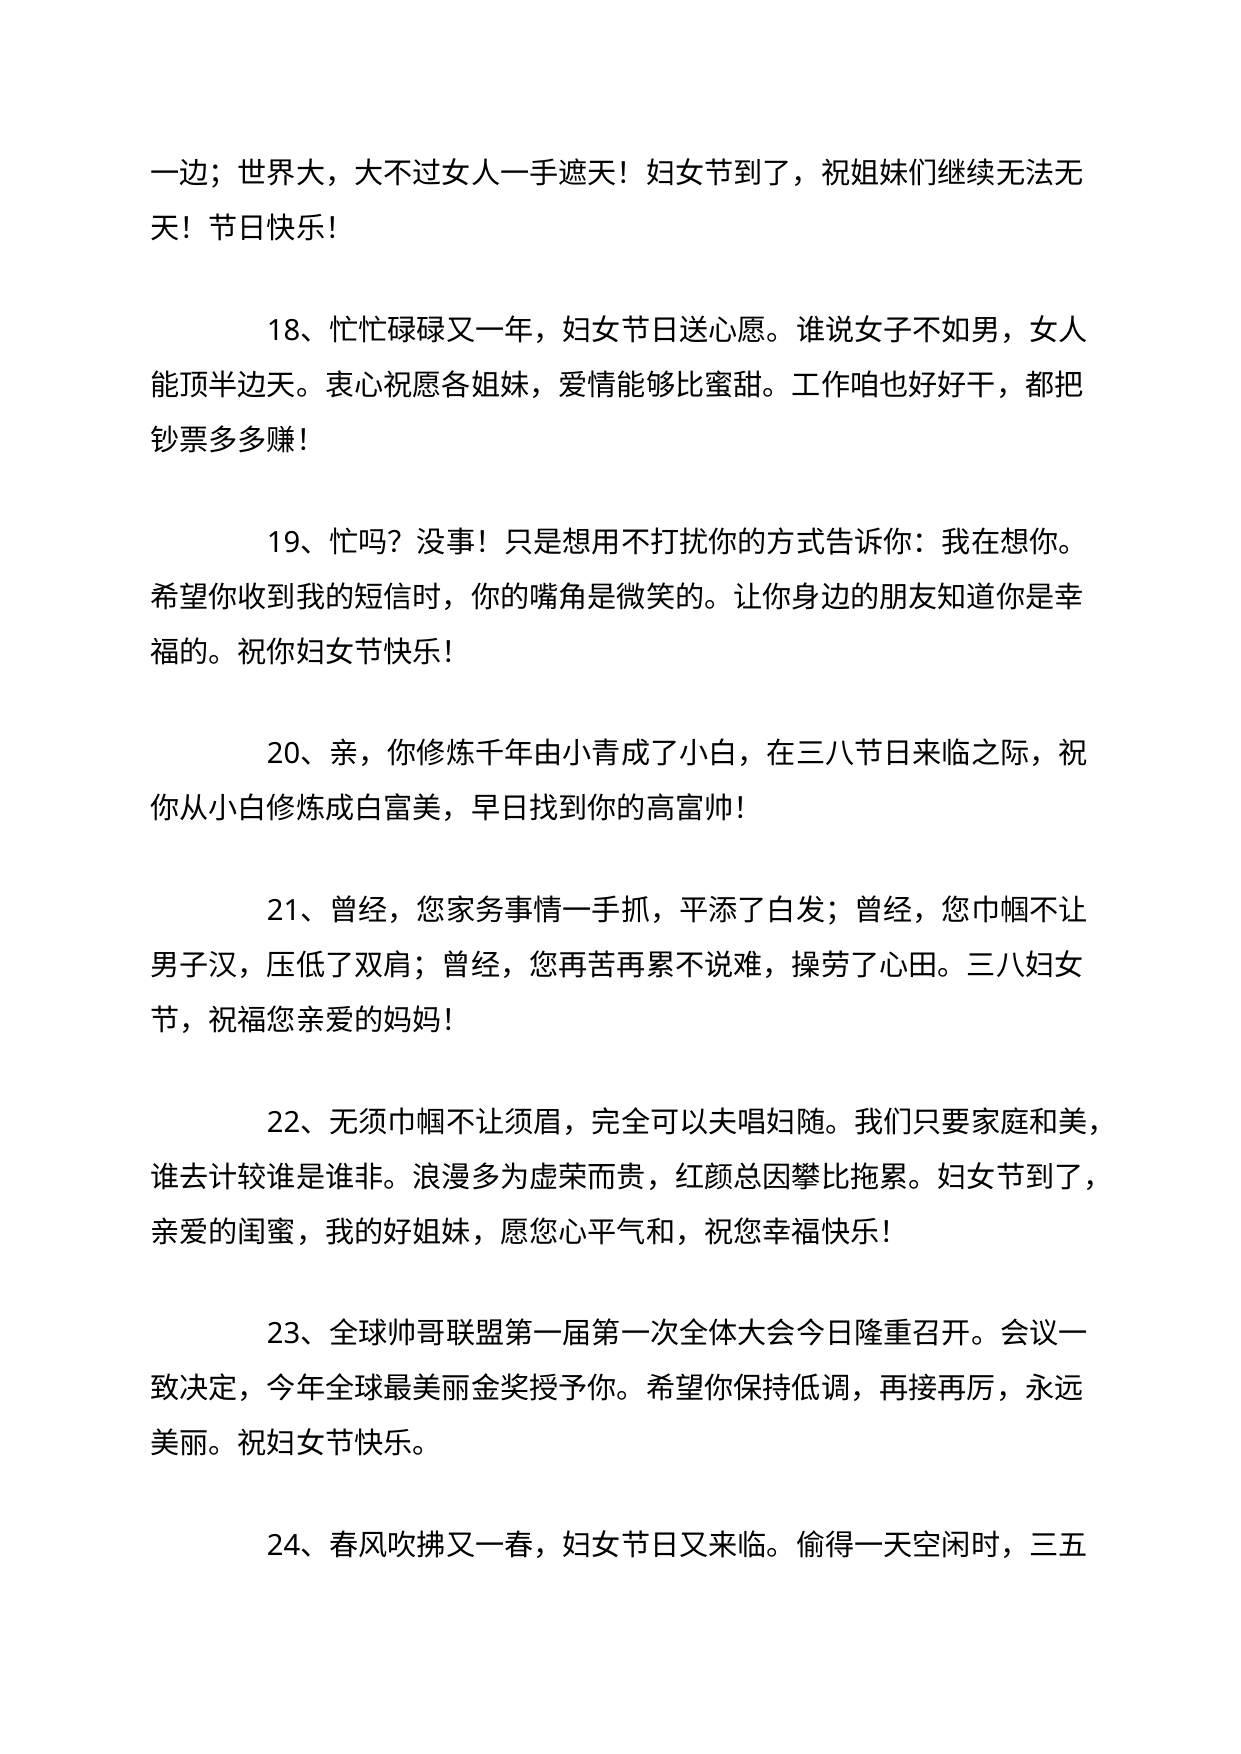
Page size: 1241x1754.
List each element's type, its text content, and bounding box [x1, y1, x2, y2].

text 22、无须巾帼不让须眉，完全可以夫唱妇随。我们只要家庭和美，谁去计较谁是谁非。浪漫多为虚荣而贵，红颜总因攀比拖累。妇女节到了，亲爱的闺蜜，我的好姐妹，愿您心平气和，祝您幸福快乐！ [150, 1098, 1090, 1251]
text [150, 150, 1090, 247]
text 18、忙忙碌碌又一年，妇女节日送心愿。谁说女子不如男，女人能顶半边天。衷心祝愿各姐妹，爱情能够比蜜甜。工作咱也好好干，都把钞票多多赚！ [150, 307, 1090, 459]
text 23、全球帅哥联盟第一届第一次全体大会今日隆重召开。会议一致决定，今年全球最美丽金奖授予你。希望你保持低调，再接再厉，永远美丽。祝妇女节快乐。 [150, 1310, 1090, 1462]
text 20、亲，你修炼千年由小青成了小白，在三八节日来临之际，祝你从小白修炼成白富美，早日找到你的高富帅！ [150, 730, 1090, 827]
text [150, 1522, 1090, 1564]
text 21、曾经，您家务事情一手抓，平添了白发；曾经，您巾帼不让男子汉，压低了双肩；曾经，您再苦再累不说难，操劳了心田。三八妇女节，祝福您亲爱的妈妈！ [150, 887, 1090, 1039]
text 19、忙吗？没事！只是想用不打扰你的方式告诉你：我在想你。希望你收到我的短信时，你的嘴角是微笑的。让你身边的朋友知道你是幸福的。祝你妇女节快乐！ [150, 518, 1090, 671]
